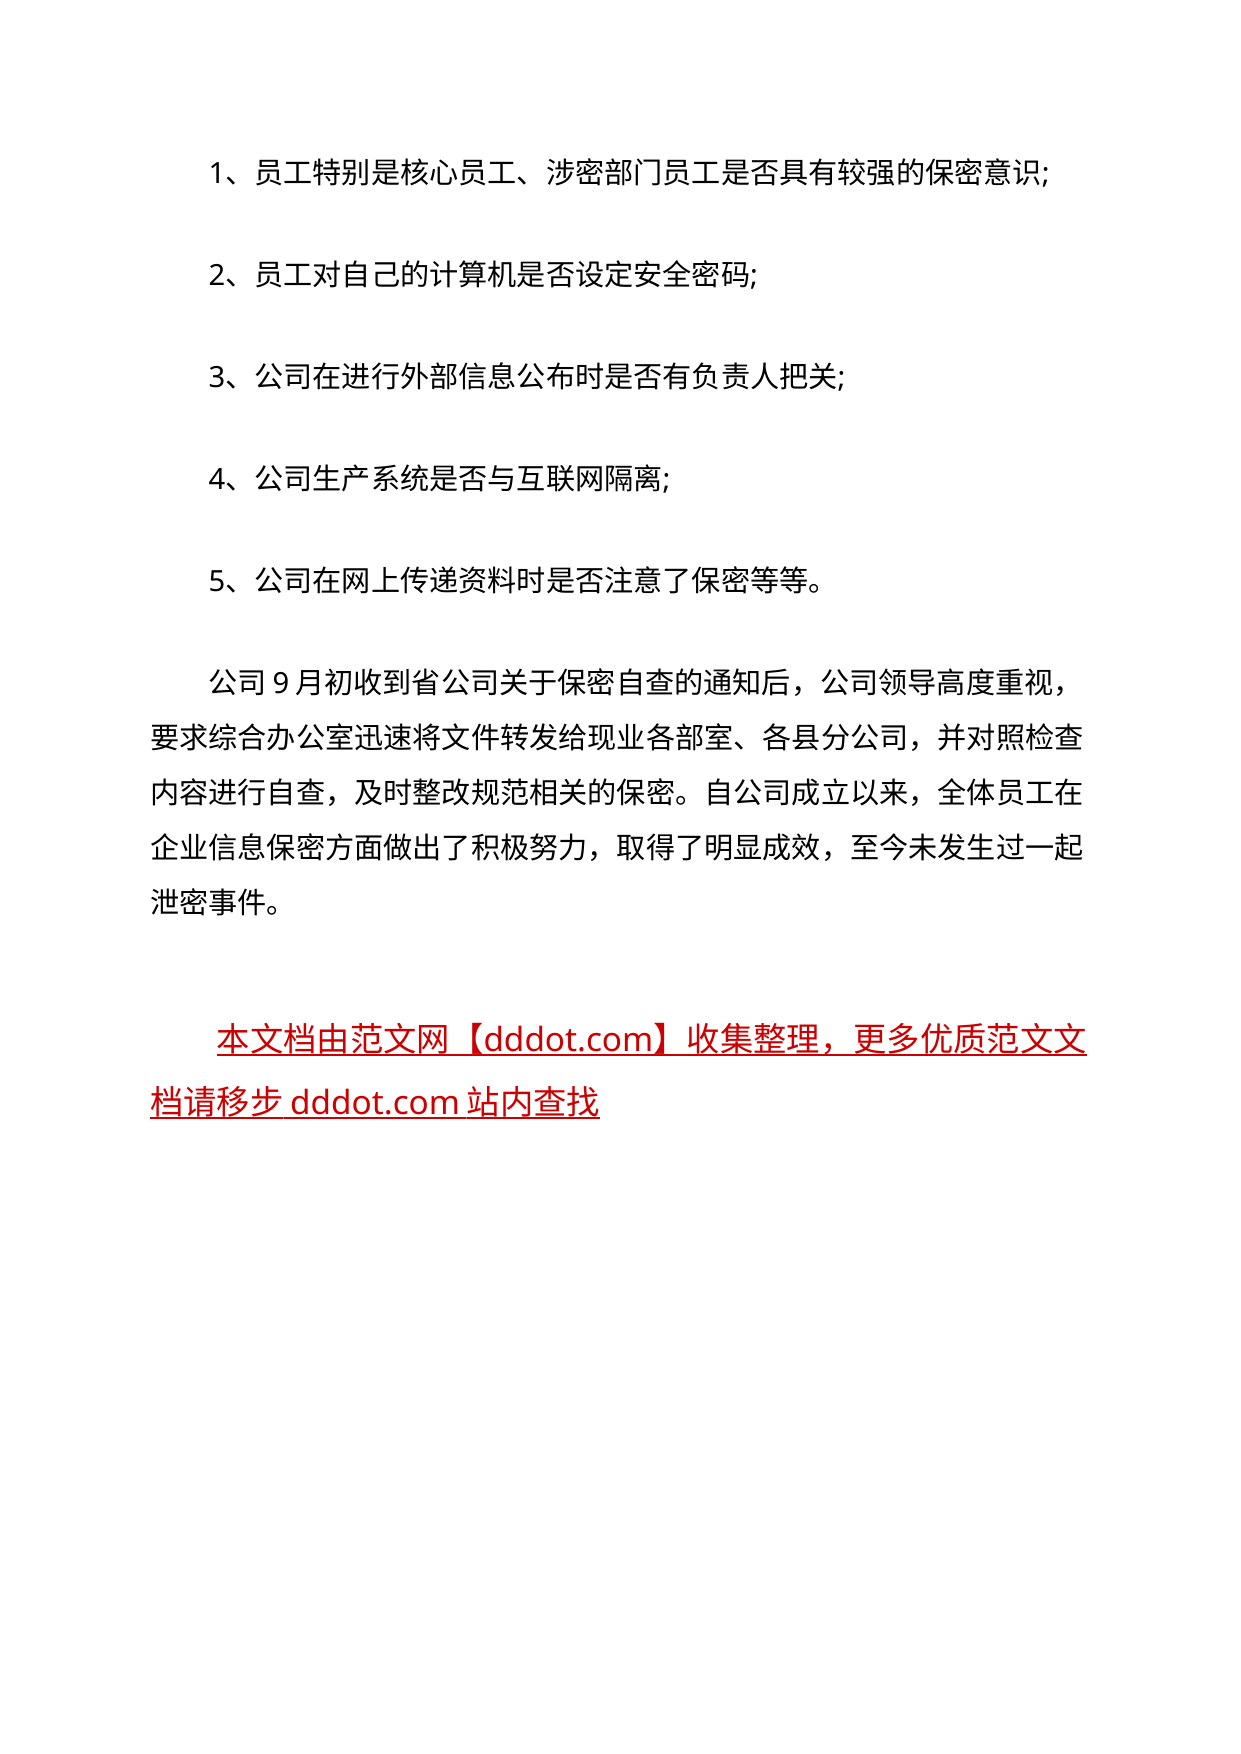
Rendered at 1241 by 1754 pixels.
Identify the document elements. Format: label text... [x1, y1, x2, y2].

text 3、公司在进行外部信息公布时是否有负责人把关; [150, 354, 1090, 396]
text 2、员工对自己的计算机是否设定安全密码; [150, 252, 1090, 294]
text 5、公司在网上传递资料时是否注意了保密等等。 [150, 558, 1090, 600]
text 4、公司生产系统是否与互联网隔离; [150, 456, 1090, 498]
text 公司9月初收到省公司关于保密自查的通知后，公司领导高度重视，要求综合办公室迅速将文件转发给现业各部室、各县分公司，并对照检查内容进行自查，及时整改规范相关的保密。自公司成立以来，全体员工在企业信息保密方面做出了积极努力，取得了明显成效，至今未发生过一起泄密事件。 [150, 660, 1090, 922]
text 本文档由范文网【dddot.com】收集整理，更多优质范文文档请移步dddot.com站内查找 [150, 1013, 1090, 1124]
text 1、员工特别是核心员工、涉密部门员工是否具有较强的保密意识; [150, 150, 1090, 192]
